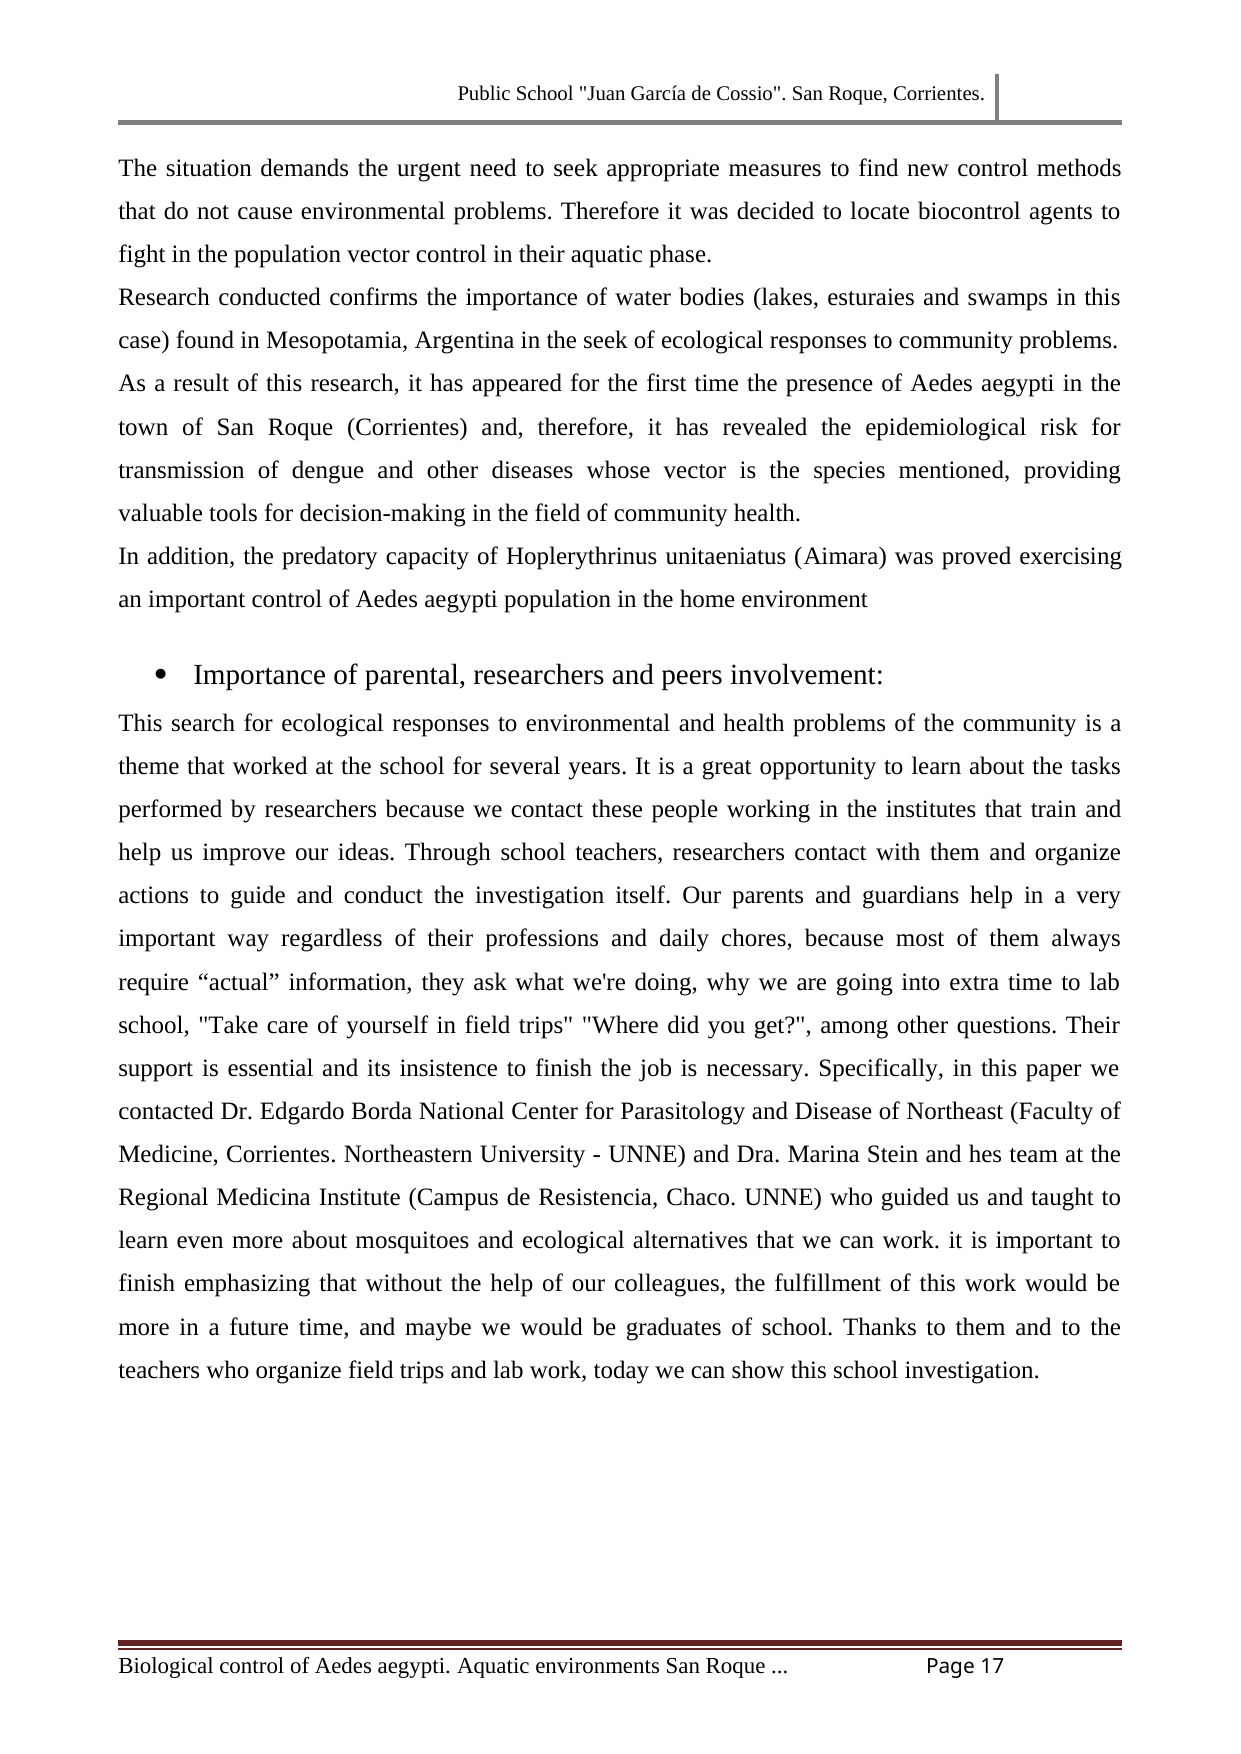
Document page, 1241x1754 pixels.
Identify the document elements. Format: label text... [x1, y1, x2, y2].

list Importance of parental, researchers and peers involvement: [156, 657, 1122, 691]
text In addition, the predatory capacity of Hoplerythrinus unitaeniatus (Aimara) was proved exercising an important control of Aedes aegypti population in the home environment [118, 541, 1122, 613]
text The situation demands the urgent need to seek appropriate measures to find new control methods that do not cause environmental problems. Therefore it was decided to locate biocontrol agents to fight in the population vector control in their aquatic phase. [118, 153, 1122, 268]
text This search for ecological responses to environmental and health problems of the community is a theme that worked at the school for several years. It is a great opportunity to learn about the tasks performed by researchers because we contact these people working in the institutes that train and help us improve our ideas. Through school teachers, researchers contact with them and organize actions to guide and conduct the investigation itself. Our parents and guardians help in a very important way regardless of their professions and daily chores, because most of them always require “actual” information, they ask what we're doing, why we are going into extra time to lab school, "Take care of yourself in field trips" "Where did you get?", among other questions. Their support is essential and its insistence to finish the job is necessary. Specifically, in this paper we contacted Dr. Edgardo Borda National Center for Parasitology and Disease of Northeast (Faculty of Medicine, Corrientes. Northeastern University - UNNE) and Dra. Marina Stein and hes team at the Regional Medicina Institute (Campus de Resistencia, Chaco. UNNE) who guided us and taught to learn even more about mosquitoes and ecological alternatives that we can work. it is important to finish emphasizing that without the help of our colleagues, the fulfillment of this work would be more in a future time, and maybe we would be graduates of school. Thanks to them and to the teachers who organize field trips and lab work, today we can show this school investigation. [118, 708, 1122, 1383]
text Research conducted confirms the importance of water bodies (lakes, esturaies and swamps in this case) found in Mesopotamia, Argentina in the seek of ecological responses to community problems. [118, 282, 1122, 354]
list As a result of this research, it has appeared for the first time the presence of Aedes aegypti in the town of San Roque (Corrientes) and, therefore, it has revealed the epidemiological risk for transmission of dengue and other diseases whose vector is the species mentioned, providing valuable tools for decision-making in the field of community health. [118, 368, 1122, 527]
